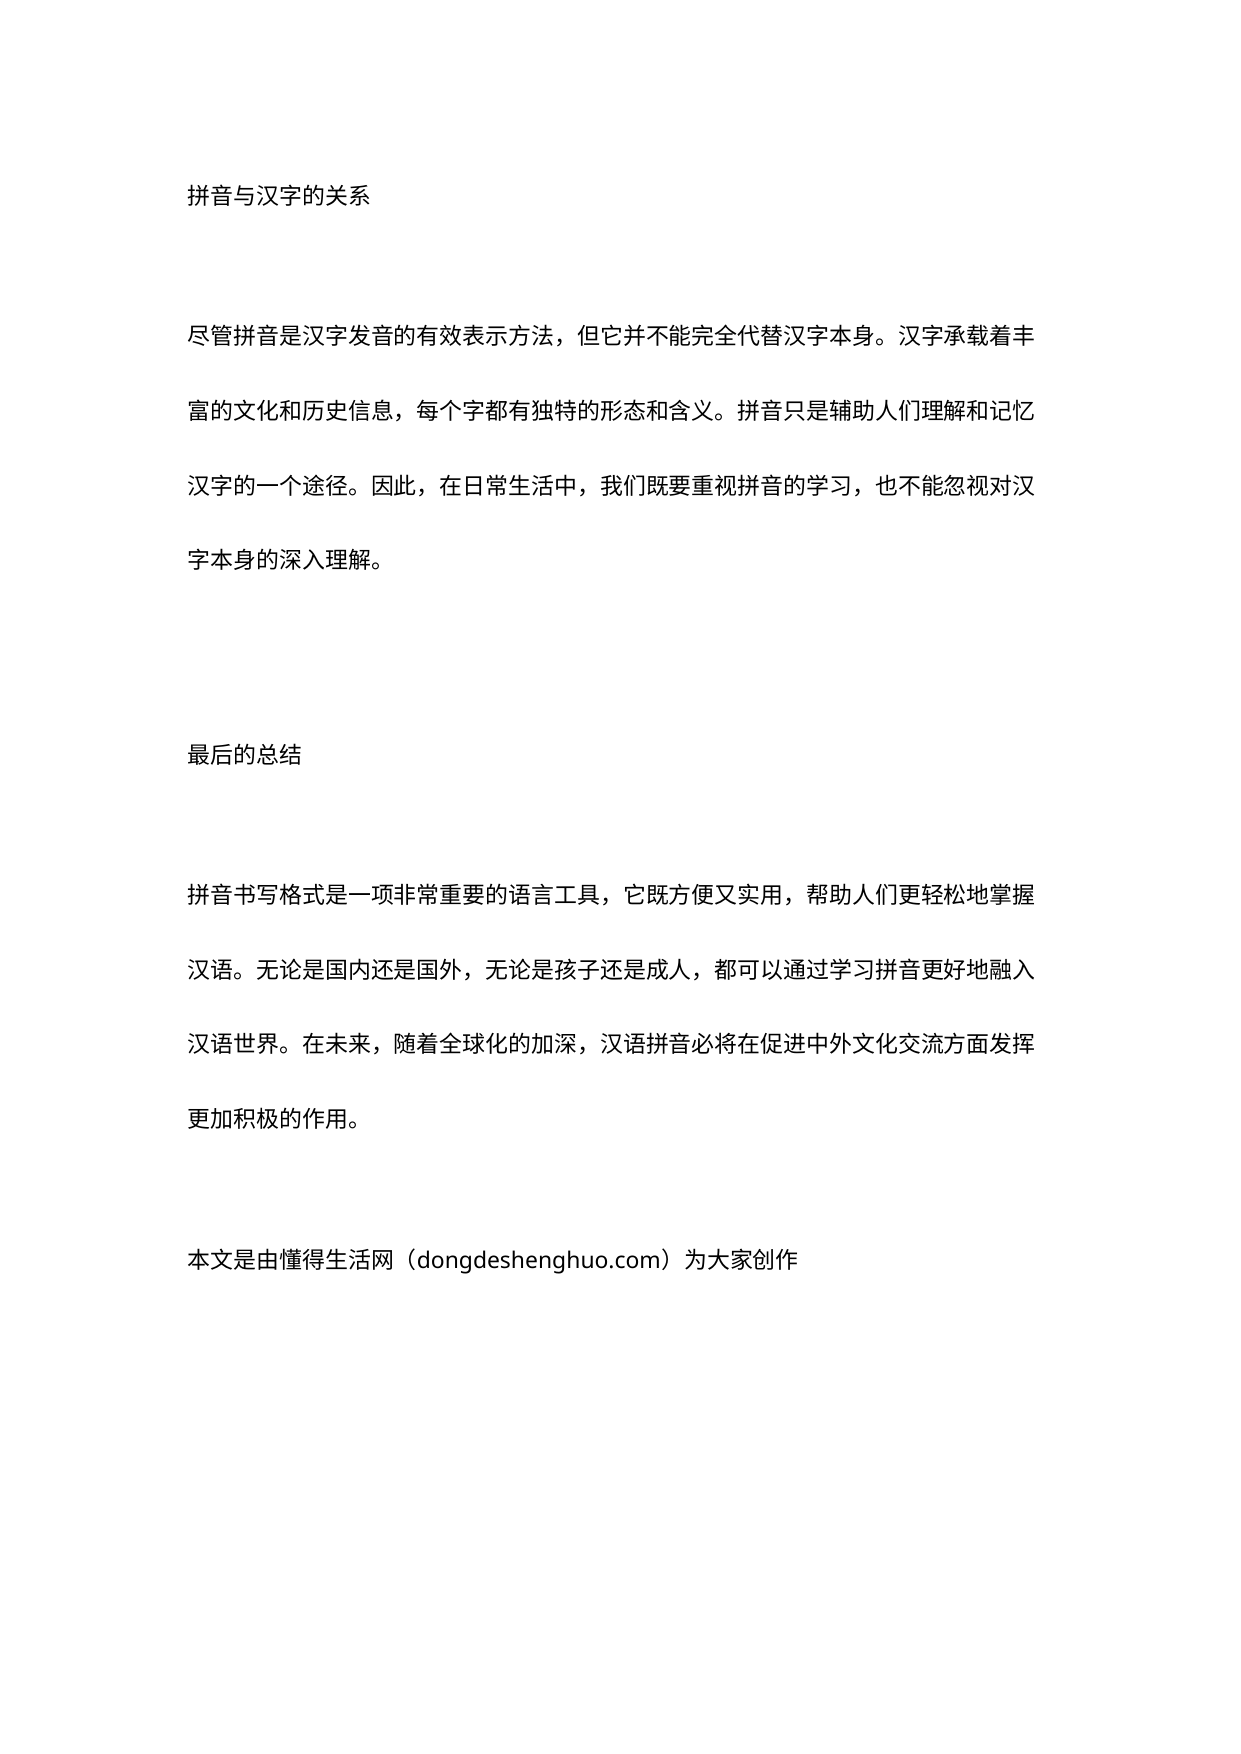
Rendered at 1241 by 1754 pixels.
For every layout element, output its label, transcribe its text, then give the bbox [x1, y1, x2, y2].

text 最后的总结 [187, 721, 1053, 786]
text 拼音与汉字的关系 [187, 162, 1053, 227]
text 本文是由懂得生活网（dongdeshenghuo.com）为大家创作 [187, 1226, 1053, 1291]
text 拼音书写格式是一项非常重要的语言工具，它既方便又实用，帮助人们更轻松地掌握汉语。无论是国内还是国外，无论是孩子还是成人，都可以通过学习拼音更好地融入汉语世界。在未来，随着全球化的加深，汉语拼音必将在促进中外文化交流方面发挥更加积极的作用。 [187, 861, 1053, 1150]
text 尽管拼音是汉字发音的有效表示方法，但它并不能完全代替汉字本身。汉字承载着丰富的文化和历史信息，每个字都有独特的形态和含义。拼音只是辅助人们理解和记忆汉字的一个途径。因此，在日常生活中，我们既要重视拼音的学习，也不能忽视对汉字本身的深入理解。 [187, 302, 1053, 591]
